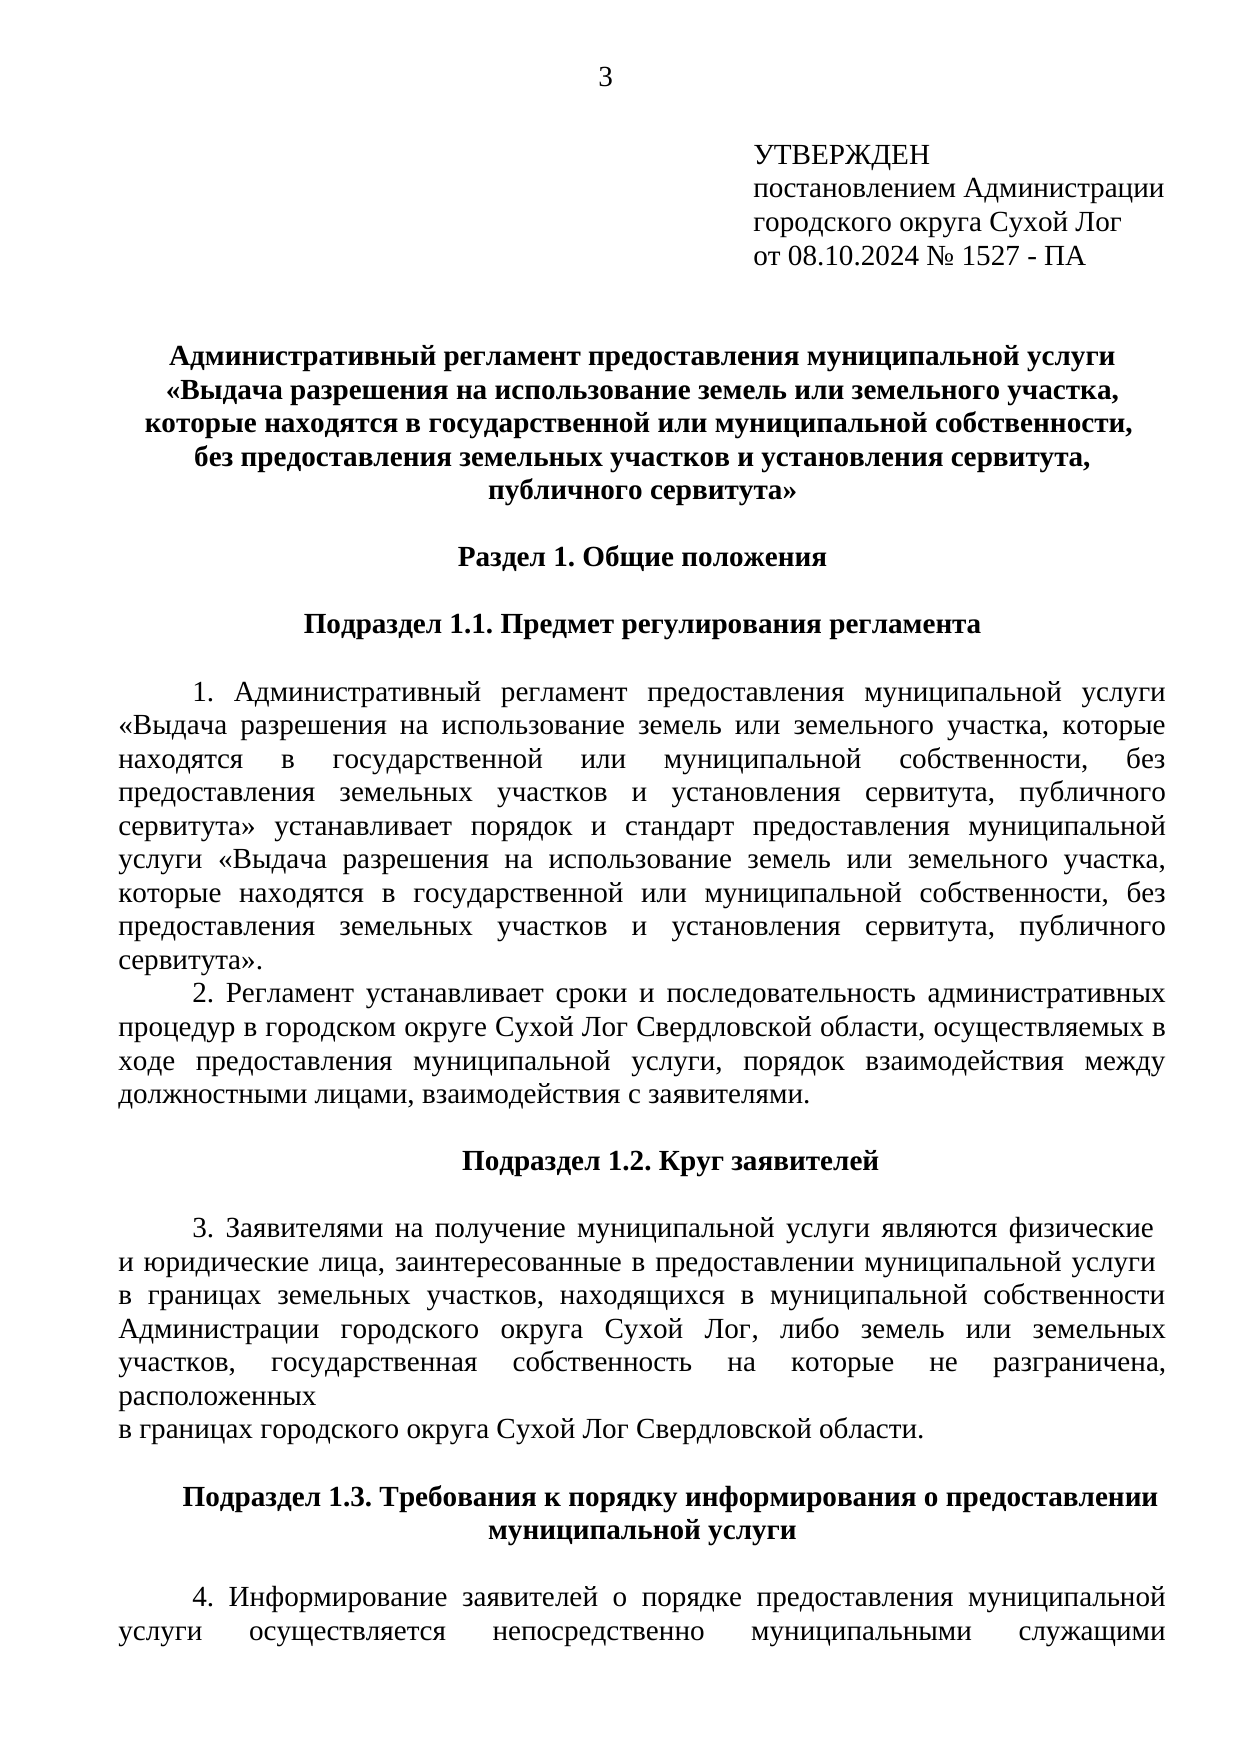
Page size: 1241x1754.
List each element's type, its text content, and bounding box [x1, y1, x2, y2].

text Подраздел 1.3. Требования к порядку информирования о предоставлении муниципальной услуги [118, 1479, 1167, 1546]
text УТВЕРЖДЕН [177, 137, 1167, 171]
text от 08.10.2024 № 1527 - ПА [177, 238, 1167, 271]
text Подраздел 1.2. Круг заявителей [118, 1143, 1167, 1177]
text Раздел 1. Общие положения [118, 539, 1167, 573]
text 1. Административный регламент предоставления муниципальной услуги «Выдача разрешения на использование земель или земельного участка, которые находятся в государственной или муниципальной собственности, без предоставления земельных участков и установления сервитута, публичного сервитута» устанавливает порядок и стандарт предоставления муниципальной услуги «Выдача разрешения на использование земель или земельного участка, которые находятся в государственной или муниципальной собственности, без предоставления земельных участков и установления сервитута, публичного сервитута». [118, 674, 1167, 976]
text Подраздел 1.1. Предмет регулирования регламента [118, 607, 1167, 640]
text постановлением Администрации [177, 171, 1167, 204]
text городского округа Сухой Лог [177, 204, 1167, 238]
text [118, 1579, 1167, 1646]
text 2. Регламент устанавливает сроки и последовательность административных процедур в городском округе Сухой Лог Свердловской области, осуществляемых в ходе предоставления муниципальной услуги, порядок взаимодействия между должностными лицами, взаимодействия с заявителями. [118, 976, 1167, 1110]
text Административный регламент предоставления муниципальной услуги «Выдача разрешения на использование земель или земельного участка, которые находятся в государственной или муниципальной собственности, без предоставления земельных участков и установления сервитута, публичного сервитута» [118, 338, 1167, 506]
text 3. Заявителями на получение муниципальной услуги являются физические и юридические лица, заинтересованные в предоставлении муниципальной услуги в границах земельных участков, находящихся в муниципальной собственности Администрации городского округа Сухой Лог, либо земель или земельных участков, государственная собственность на которые не разграничена, расположенных в границах городского округа Сухой Лог Свердловской области. [118, 1210, 1167, 1445]
